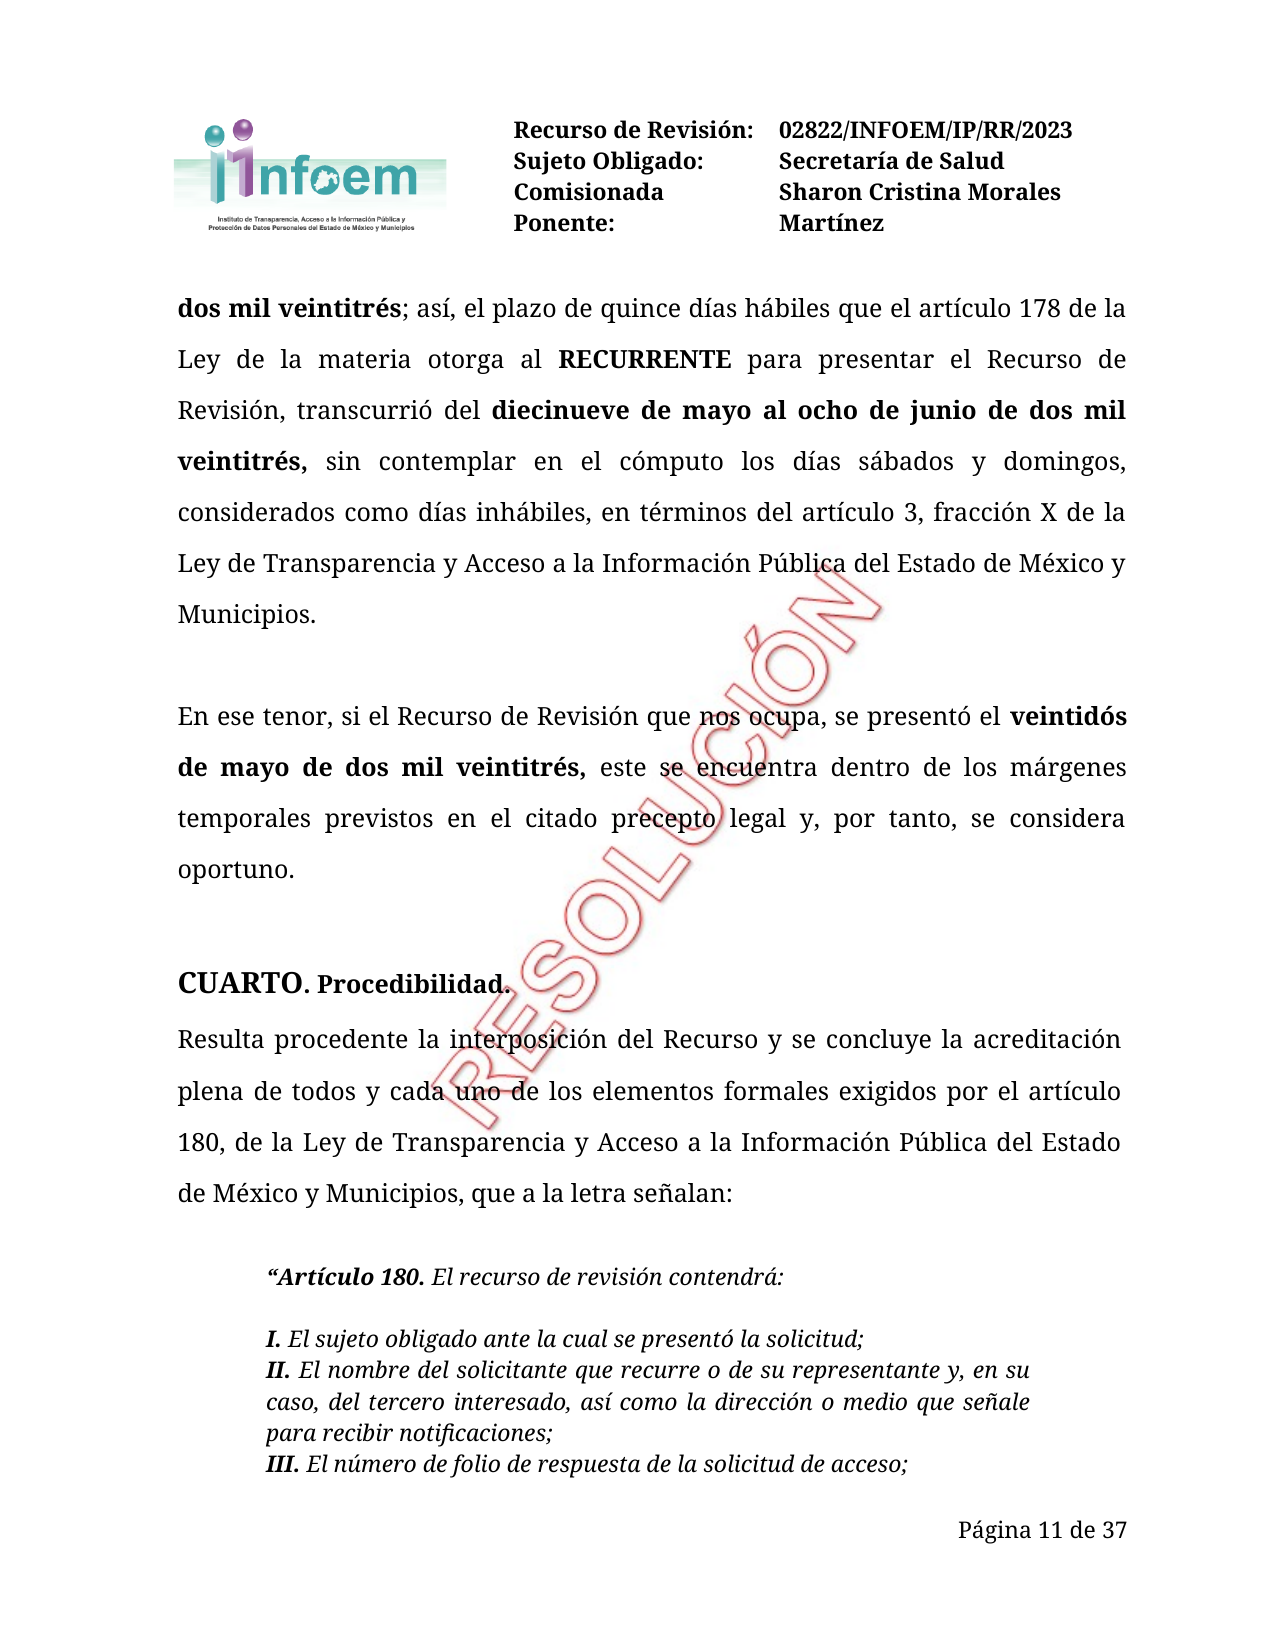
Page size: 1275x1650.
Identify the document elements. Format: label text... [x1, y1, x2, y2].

text Resulta procedente la interposición del Recurso y se concluye la acreditación plena de todos y cada uno de los elementos formales exigidos por el artículo 180, de la Ley de Transparencia y Acceso a la Información Pública del Estado de México y Municipios, que a la letra señalan: [177, 1022, 1122, 1209]
text CUARTO. Procedibilidad. [177, 963, 1122, 1002]
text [177, 291, 1127, 631]
text II. El nombre del solicitante que recurre o de su representante y, en su caso, del tercero interesado, así como la dirección o medio que señale para recibir notificaciones; [266, 1354, 1033, 1448]
text “Artículo 180. El recurso de revisión contendrá: [266, 1260, 1033, 1292]
text I. El sujeto obligado ante la cual se presentó la solicitud; [266, 1323, 1033, 1354]
picture [89, 113, 1215, 1647]
text III. El número de folio de respuesta de la solicitud de acceso; [266, 1448, 1033, 1479]
text En ese tenor, si el Recurso de Revisión que nos ocupa, se presentó el veintidós de mayo de dos mil veintitrés, este se encuentra dentro de los márgenes temporales previstos en el citado precepto legal y, por tanto, se considera oportuno. [177, 699, 1127, 886]
